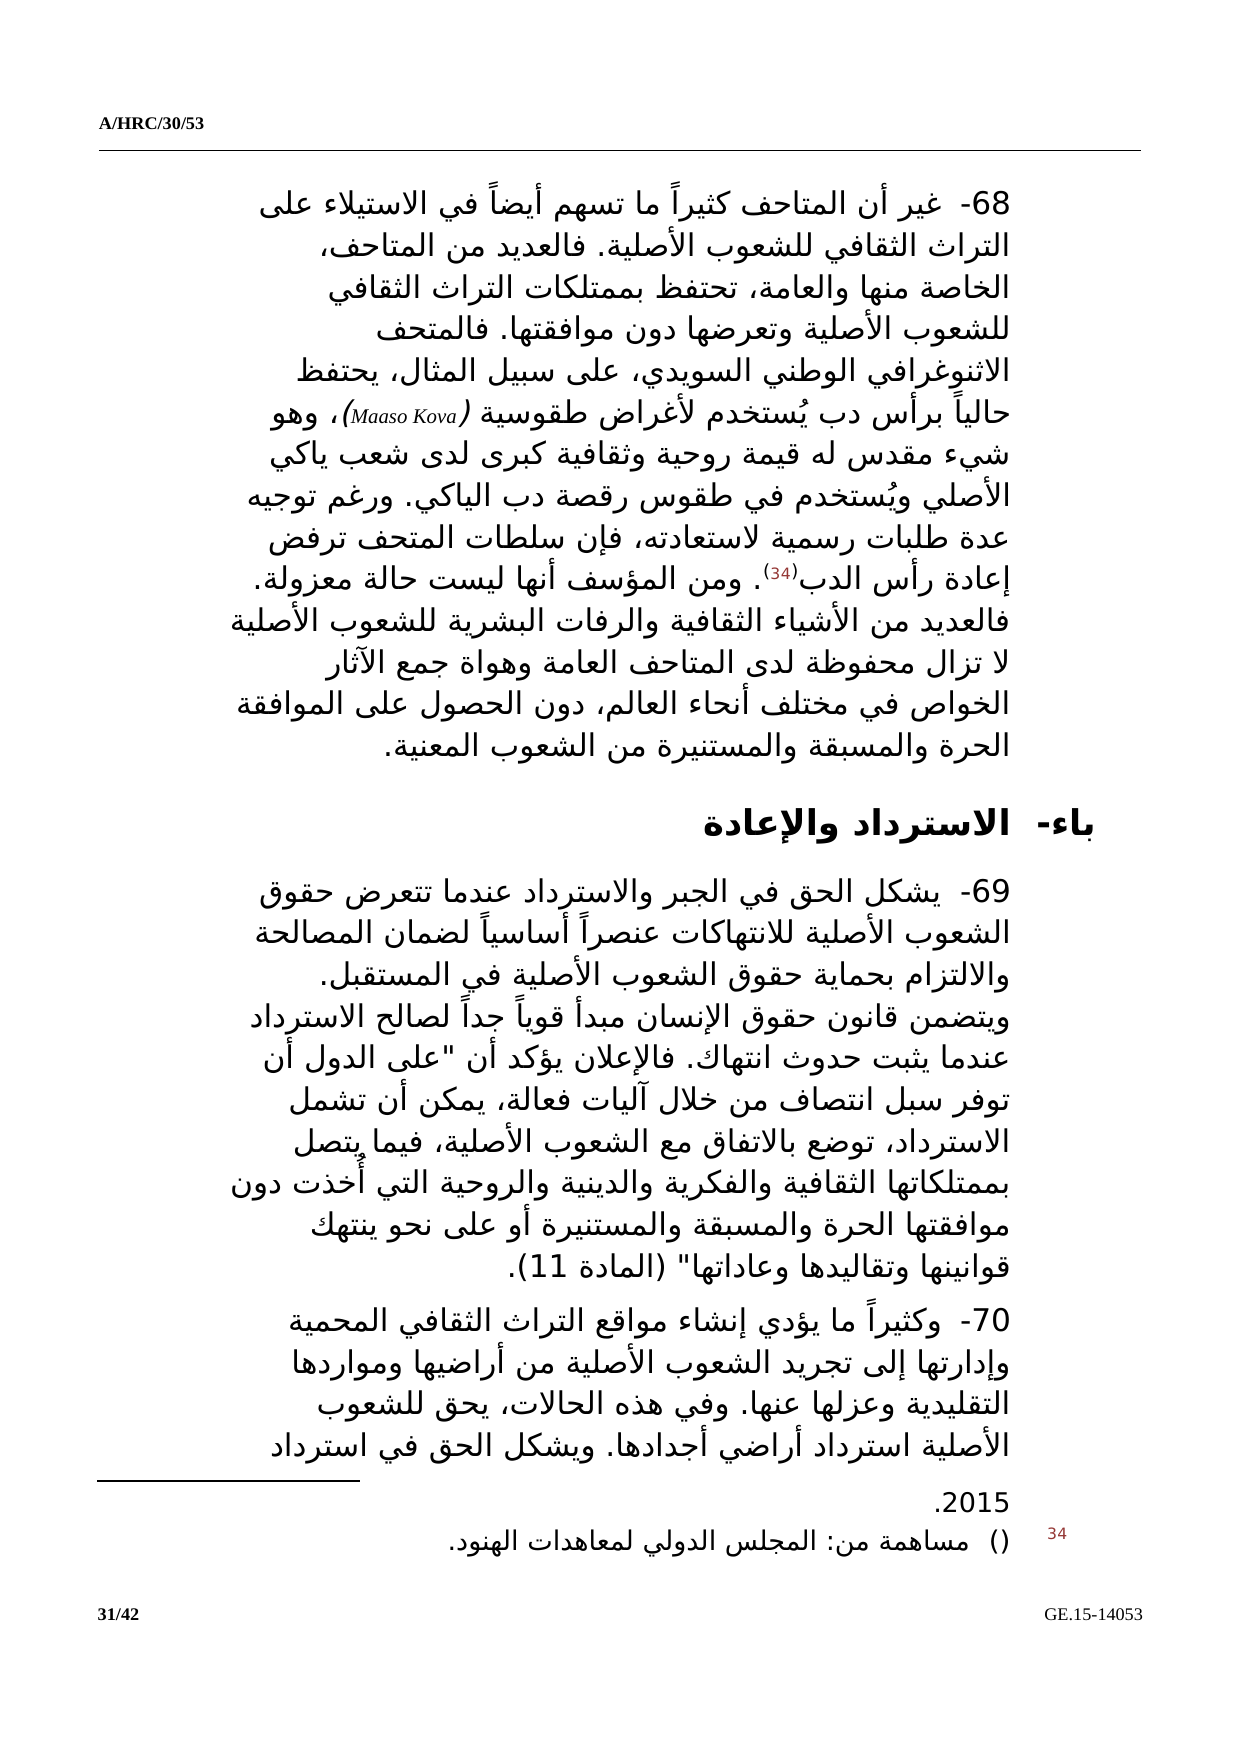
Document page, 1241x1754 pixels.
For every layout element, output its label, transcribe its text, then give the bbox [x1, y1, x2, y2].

text 69- يشكل الحق في الجبر والاسترداد عندما تتعرض حقوق الشعوب الأصلية للانتهاكات عنصراً أساسياً لضمان المصالحة والالتزام بحماية حقوق الشعوب الأصلية في المستقبل. ويتضمن قانون حقوق الإنسان مبدأ قوياً جداً لصالح الاسترداد عندما يثبت حدوث انتهاك. فالإعلان يؤكد أن "على الدول أن توفر سبل انتصاف من خلال آليات فعالة، يمكن أن تشمل الاسترداد، توضع بالاتفاق مع الشعوب الأصلية، فيما يتصل بممتلكاتها الثقافية والفكرية والدينية والروحية التي أُخذت دون موافقتها الحرة والمسبقة والمستنيرة أو على نحو ينتهك قوانينها وتقاليدها وعاداتها" (المادة 11). [229, 869, 1011, 1286]
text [229, 1298, 1011, 1465]
text 68- غير أن المتاحف كثيراً ما تسهم أيضاً في الاستيلاء على التراث الثقافي للشعوب الأصلية. فالعديد من المتاحف، الخاصة منها والعامة، تحتفظ بممتلكات التراث الثقافي للشعوب الأصلية وتعرضها دون موافقتها. فالمتحف الاثنوغرافي الوطني السويدي، على سبيل المثال، يحتفظ حالياً برأس دب يُستخدم لأغراض طقوسية (Maaso Kova)، وهو شيء مقدس له قيمة روحية وثقافية كبرى لدى شعب ياكي الأصلي ويُستخدم في طقوس رقصة دب الياكي. ورغم توجيه عدة طلبات رسمية لاستعادته، فإن سلطات المتحف ترفض إعادة رأس الدب(). ومن المؤسف أنها ليست حالة معزولة. فالعديد من الأشياء الثقافية والرفات البشرية للشعوب الأصلية لا تزال محفوظة لدى المتاحف العامة وهواة جمع الآثار الخواص في مختلف أنحاء العالم، دون الحصول على الموافقة الحرة والمسبقة والمستنيرة من الشعوب المعنية. [229, 181, 1011, 765]
text باء- الاسترداد والإعادة [229, 802, 1143, 844]
